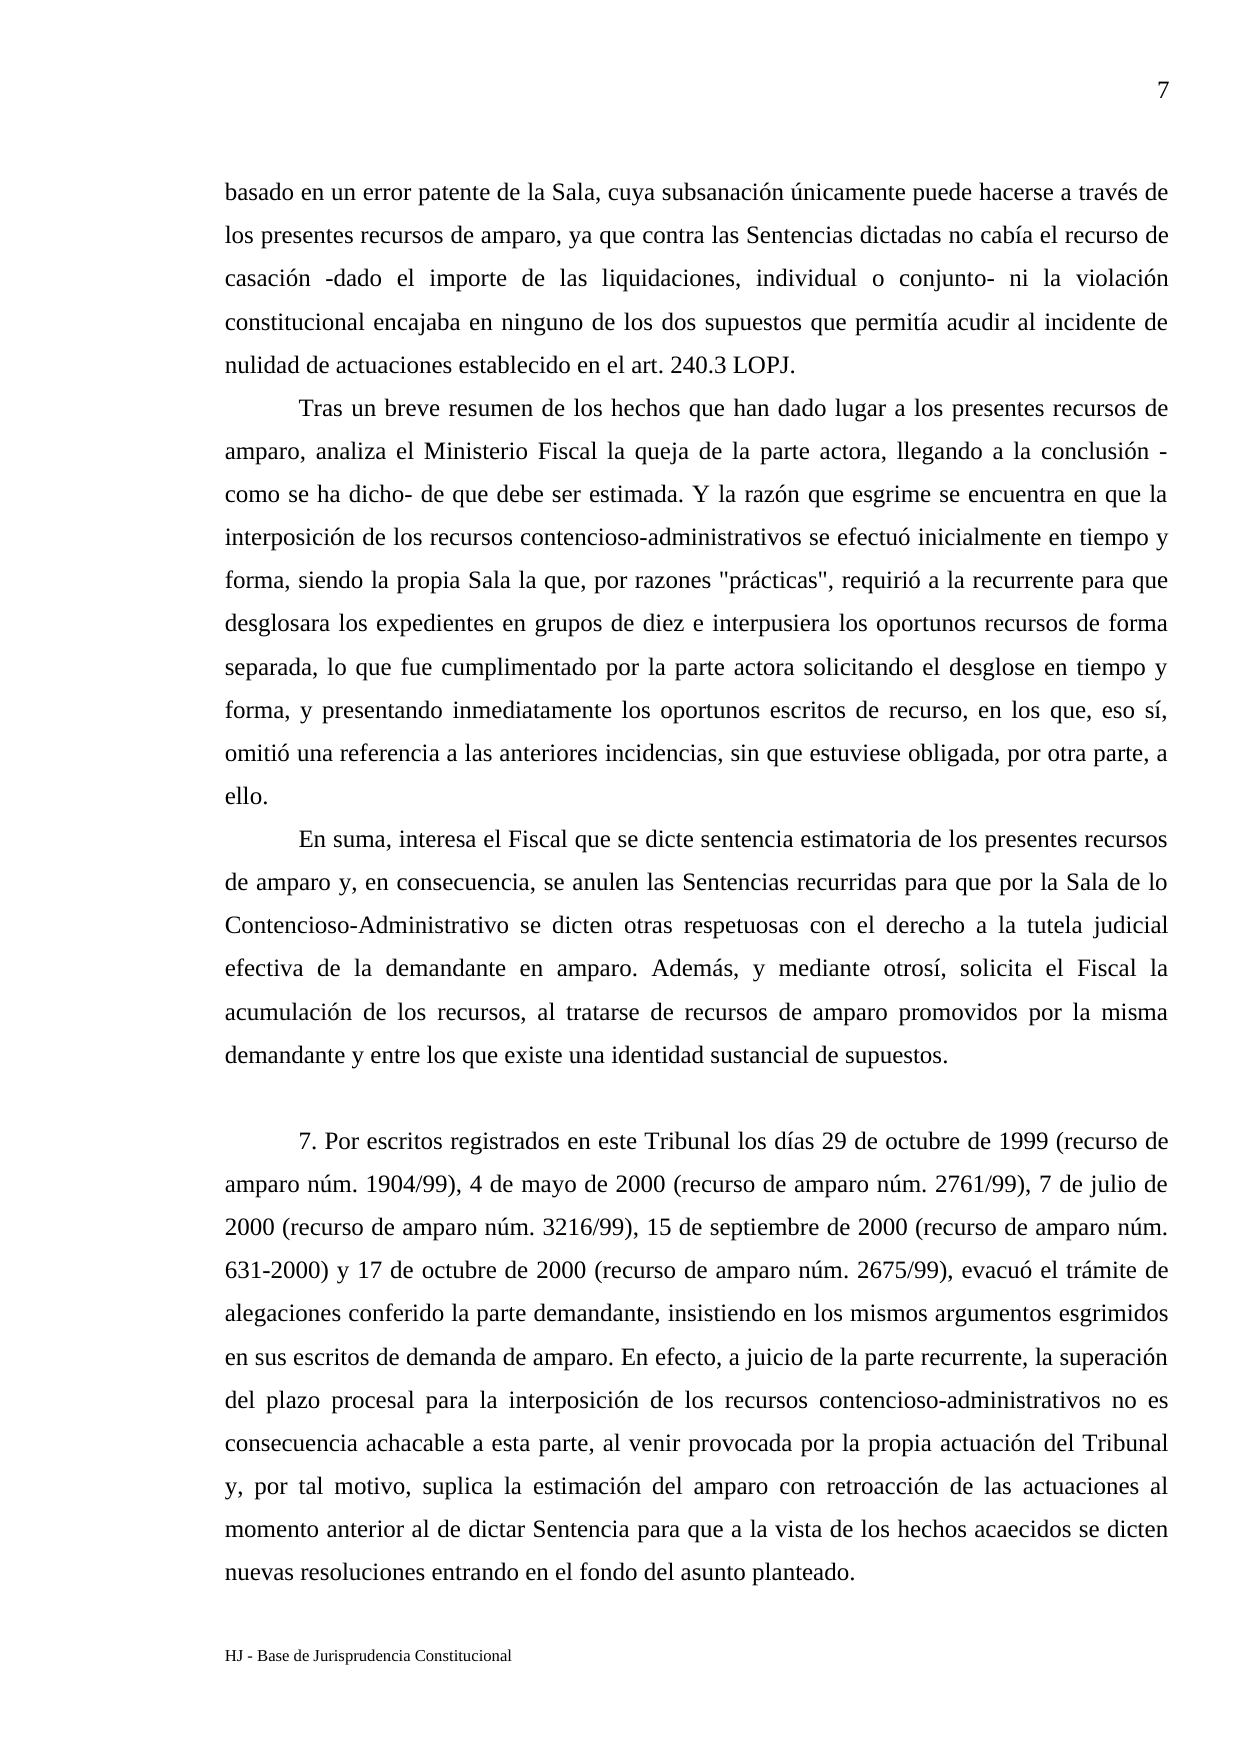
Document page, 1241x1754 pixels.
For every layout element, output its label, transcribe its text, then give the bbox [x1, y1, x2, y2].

text En suma, interesa el Fiscal que se dicte sentencia estimatoria de los presentes recursos de amparo y, en consecuencia, se anulen las Sentencias recurridas para que por la Sala de lo Contencioso-Administrativo se dicten otras respetuosas con el derecho a la tutela judicial efectiva de la demandante en amparo. Además, y mediante otrosí, solicita el Fiscal la acumulación de los recursos, al tratarse de recursos de amparo promovidos por la misma demandante y entre los que existe una identidad sustancial de supuestos. [224, 824, 1169, 1068]
text Tras un breve resumen de los hechos que han dado lugar a los presentes recursos de amparo, analiza el Ministerio Fiscal la queja de la parte actora, llegando a la conclusión -como se ha dicho- de que debe ser estimada. Y la razón que esgrime se encuentra en que la interposición de los recursos contencioso-administrativos se efectuó inicialmente en tiempo y forma, siendo la propia Sala la que, por razones "prácticas", requirió a la recurrente para que desglosara los expedientes en grupos de diez e interpusiera los oportunos recursos de forma separada, lo que fue cumplimentado por la parte actora solicitando el desglose en tiempo y forma, y presentando inmediatamente los oportunos escritos de recurso, en los que, eso sí, omitió una referencia a las anteriores incidencias, sin que estuviese obligada, por otra parte, a ello. [224, 393, 1169, 810]
text 7. Por escritos registrados en este Tribunal los días 29 de octubre de 1999 (recurso de amparo núm. 1904/99), 4 de mayo de 2000 (recurso de amparo núm. 2761/99), 7 de julio de 2000 (recurso de amparo núm. 3216/99), 15 de septiembre de 2000 (recurso de amparo núm. 631-2000) y 17 de octubre de 2000 (recurso de amparo núm. 2675/99), evacuó el trámite de alegaciones conferido la parte demandante, insistiendo en los mismos argumentos esgrimidos en sus escritos de demanda de amparo. En efecto, a juicio de la parte recurrente, la superación del plazo procesal para la interposición de los recursos contencioso-administrativos no es consecuencia achacable a esta parte, al venir provocada por la propia actuación del Tribunal y, por tal motivo, suplica la estimación del amparo con retroacción de las actuaciones al momento anterior al de dictar Sentencia para que a la vista de los hechos acaecidos se dicten nuevas resoluciones entrando en el fondo del asunto planteado. [224, 1126, 1169, 1586]
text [224, 177, 1169, 378]
